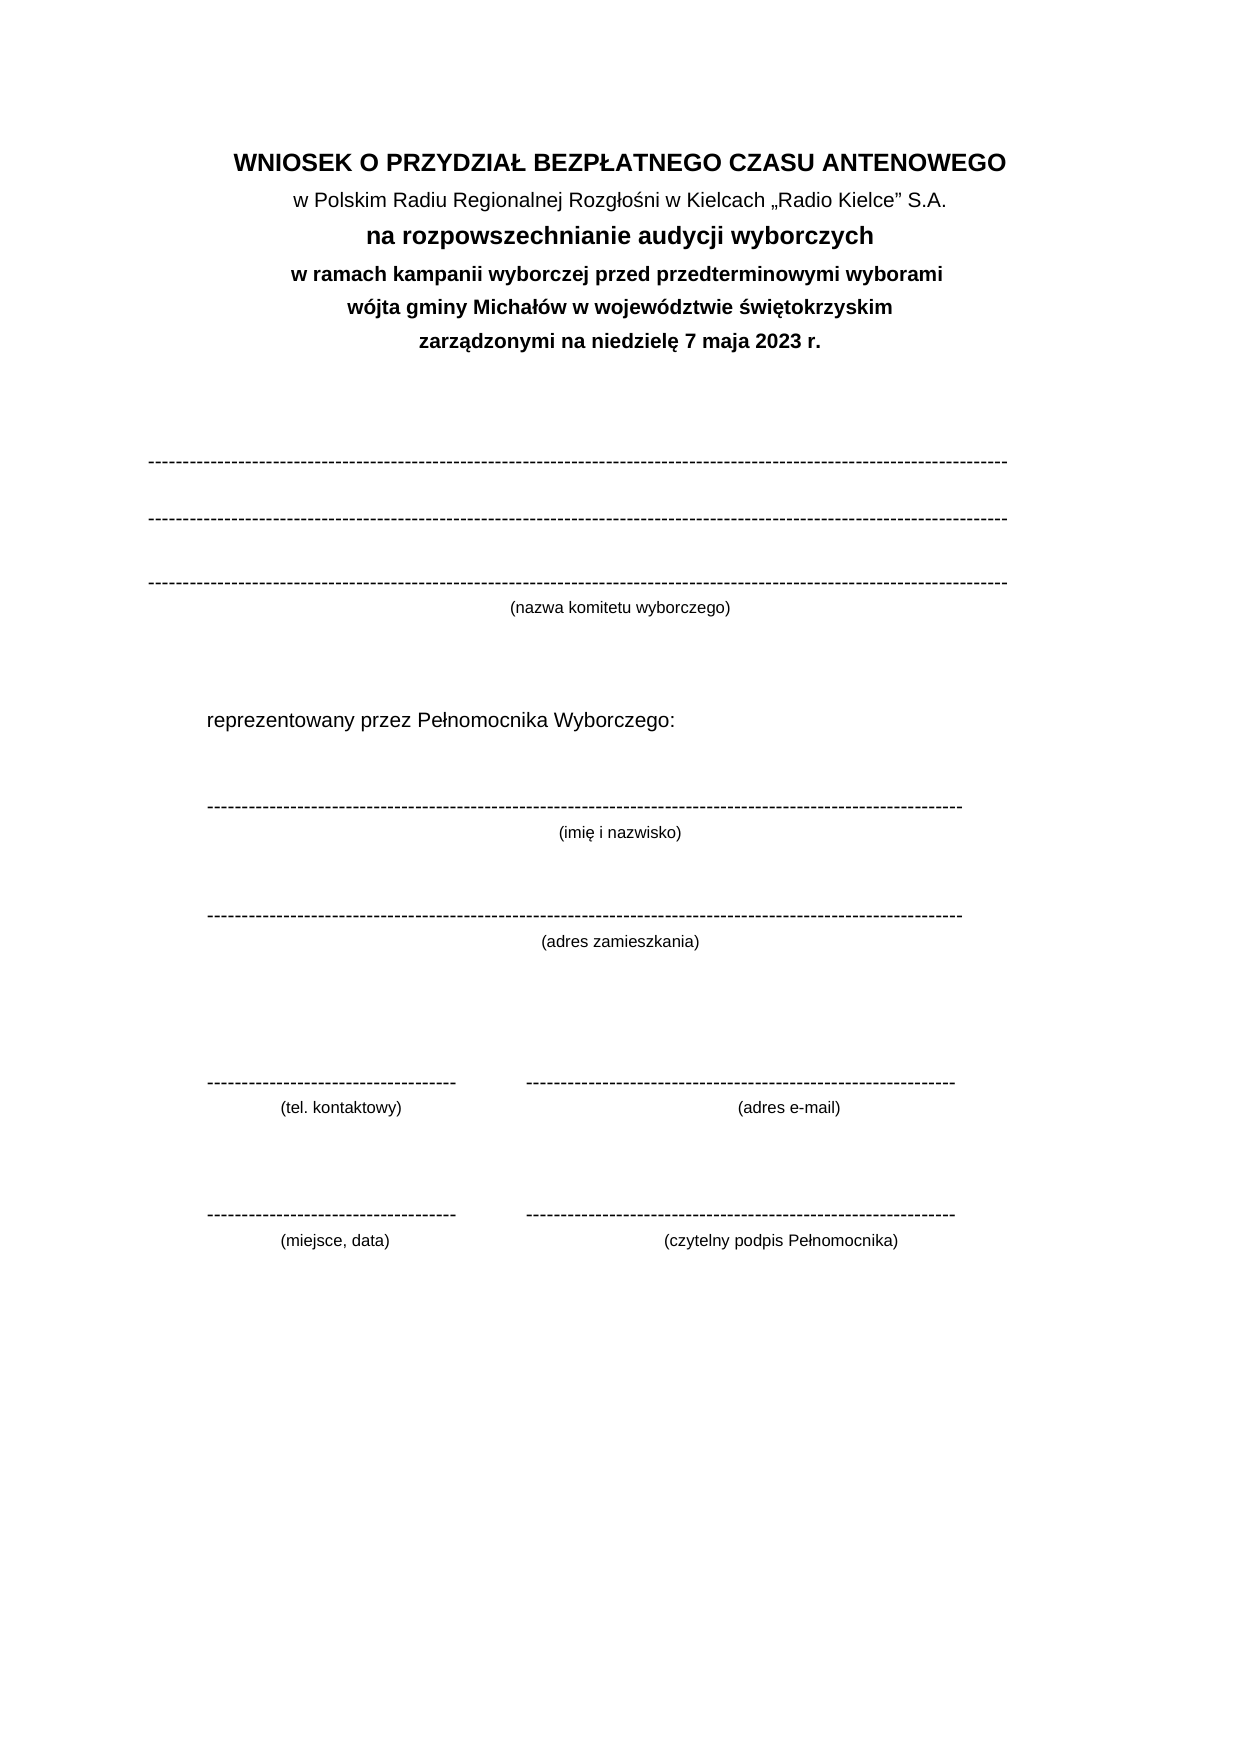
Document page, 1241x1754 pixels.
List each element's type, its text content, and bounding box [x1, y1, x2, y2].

text ---------------------------------------------------------------------------------------------------------------------------- [148, 506, 1093, 564]
text w ramach kampanii wyborczej przed przedterminowymi wyborami wójta gminy Michałów w województwie świętokrzyskim [148, 262, 1093, 319]
text ------------------------------------------------------------------------------------------------------------- [207, 903, 1033, 927]
text (nazwa komitetu wyborczego) [148, 598, 1093, 617]
text (adres zamieszkania) [207, 932, 1033, 951]
text zarządzonymi na niedzielę 7 maja 2023 r. [148, 329, 1093, 353]
text w Polskim Radiu Regionalnej Rozgłośni w Kielcach „Radio Kielce” S.A. [148, 188, 1093, 212]
text ---------------------------------------------------------------------------------------------------------------------------- [148, 569, 1093, 593]
text ---------------------------------------------------------------------------------------------------------------------------- [148, 448, 1093, 472]
text (tel. kontaktowy) (adres e-mail) [207, 1098, 1033, 1117]
text (imię i nazwisko) [207, 822, 1033, 842]
text na rozpowszechnianie audycji wyborczych [148, 221, 1093, 250]
text ------------------------------------ -------------------------------------------------------------- [207, 1069, 1033, 1093]
text reprezentowany przez Pełnomocnika Wyborczego: [207, 707, 1033, 731]
text (miejsce, data) (czytelny podpis Pełnomocnika) [207, 1230, 1033, 1249]
text ------------------------------------ -------------------------------------------------------------- [207, 1202, 1033, 1226]
text WNIOSEK O PRZYDZIAŁ BEZPŁATNEGO CZASU ANTENOWEGO [148, 148, 1093, 176]
text ------------------------------------------------------------------------------------------------------------- [207, 794, 1033, 818]
